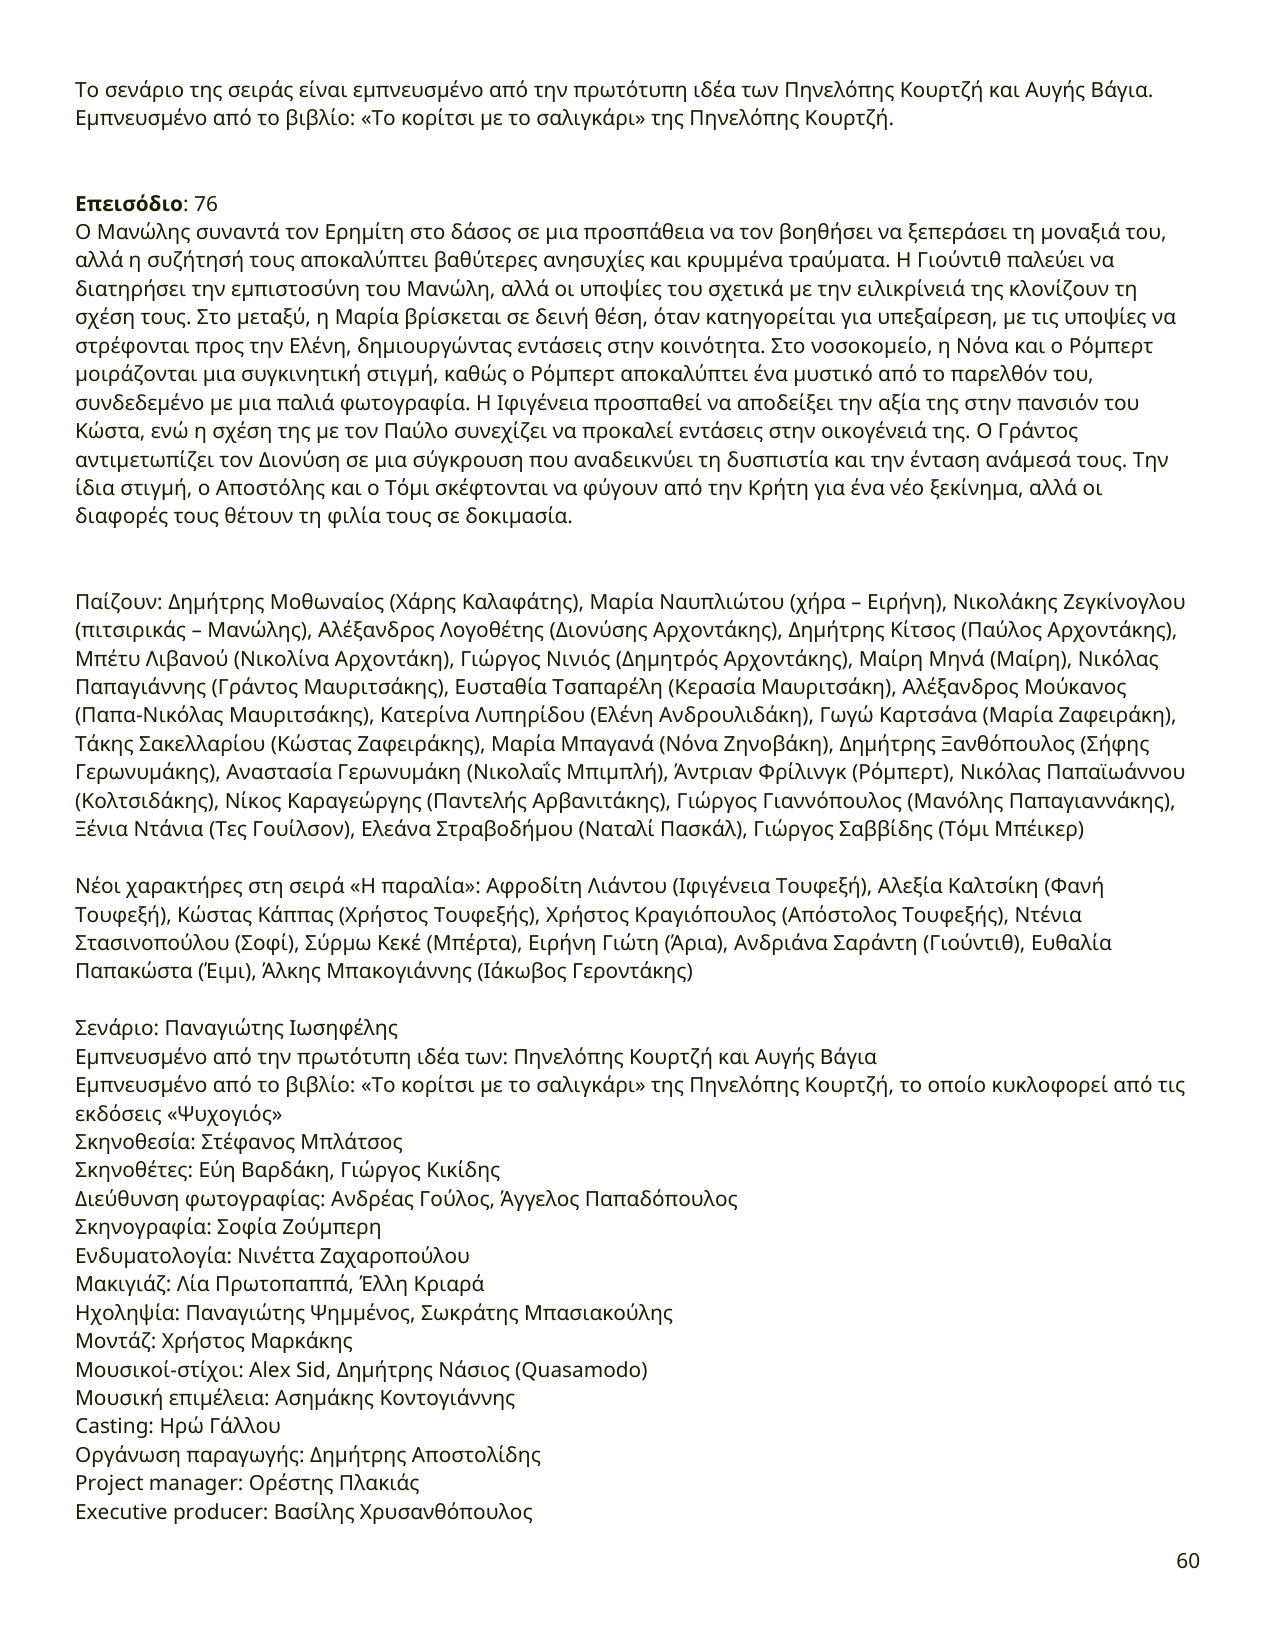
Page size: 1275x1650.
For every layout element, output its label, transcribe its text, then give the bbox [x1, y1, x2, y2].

text Eπεισόδιο: 76 [75, 132, 1200, 217]
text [75, 75, 1200, 132]
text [75, 530, 1200, 1525]
text Ο Μανώλης συναντά τον Ερημίτη στο δάσος σε μια προσπάθεια να τον βοηθήσει να ξεπεράσει τη μοναξιά του, αλλά η συζήτησή τους αποκαλύπτει βαθύτερες ανησυχίες και κρυμμένα τραύματα. Η Γιούντιθ παλεύει να διατηρήσει την εμπιστοσύνη του Μανώλη, αλλά οι υποψίες του σχετικά με την ειλικρίνειά της κλονίζουν τη σχέση τους. Στο μεταξύ, η Μαρία βρίσκεται σε δεινή θέση, όταν κατηγορείται για υπεξαίρεση, με τις υποψίες να στρέφονται προς την Ελένη, δημιουργώντας εντάσεις στην κοινότητα. Στο νοσοκομείο, η Νόνα και ο Ρόμπερτ μοιράζονται μια συγκινητική στιγμή, καθώς ο Ρόμπερτ αποκαλύπτει ένα μυστικό από το παρελθόν του, συνδεδεμένο με μια παλιά φωτογραφία. Η Ιφιγένεια προσπαθεί να αποδείξει την αξία της στην πανσιόν του Κώστα, ενώ η σχέση της με τον Παύλο συνεχίζει να προκαλεί εντάσεις στην οικογένειά της. Ο Γράντος αντιμετωπίζει τον Διονύση σε μια σύγκρουση που αναδεικνύει τη δυσπιστία και την ένταση ανάμεσά τους. Την ίδια στιγμή, ο Αποστόλης και ο Τόμι σκέφτονται να φύγουν από την Κρήτη για ένα νέο ξεκίνημα, αλλά οι διαφορές τους θέτουν τη φιλία τους σε δοκιμασία. [75, 217, 1200, 530]
